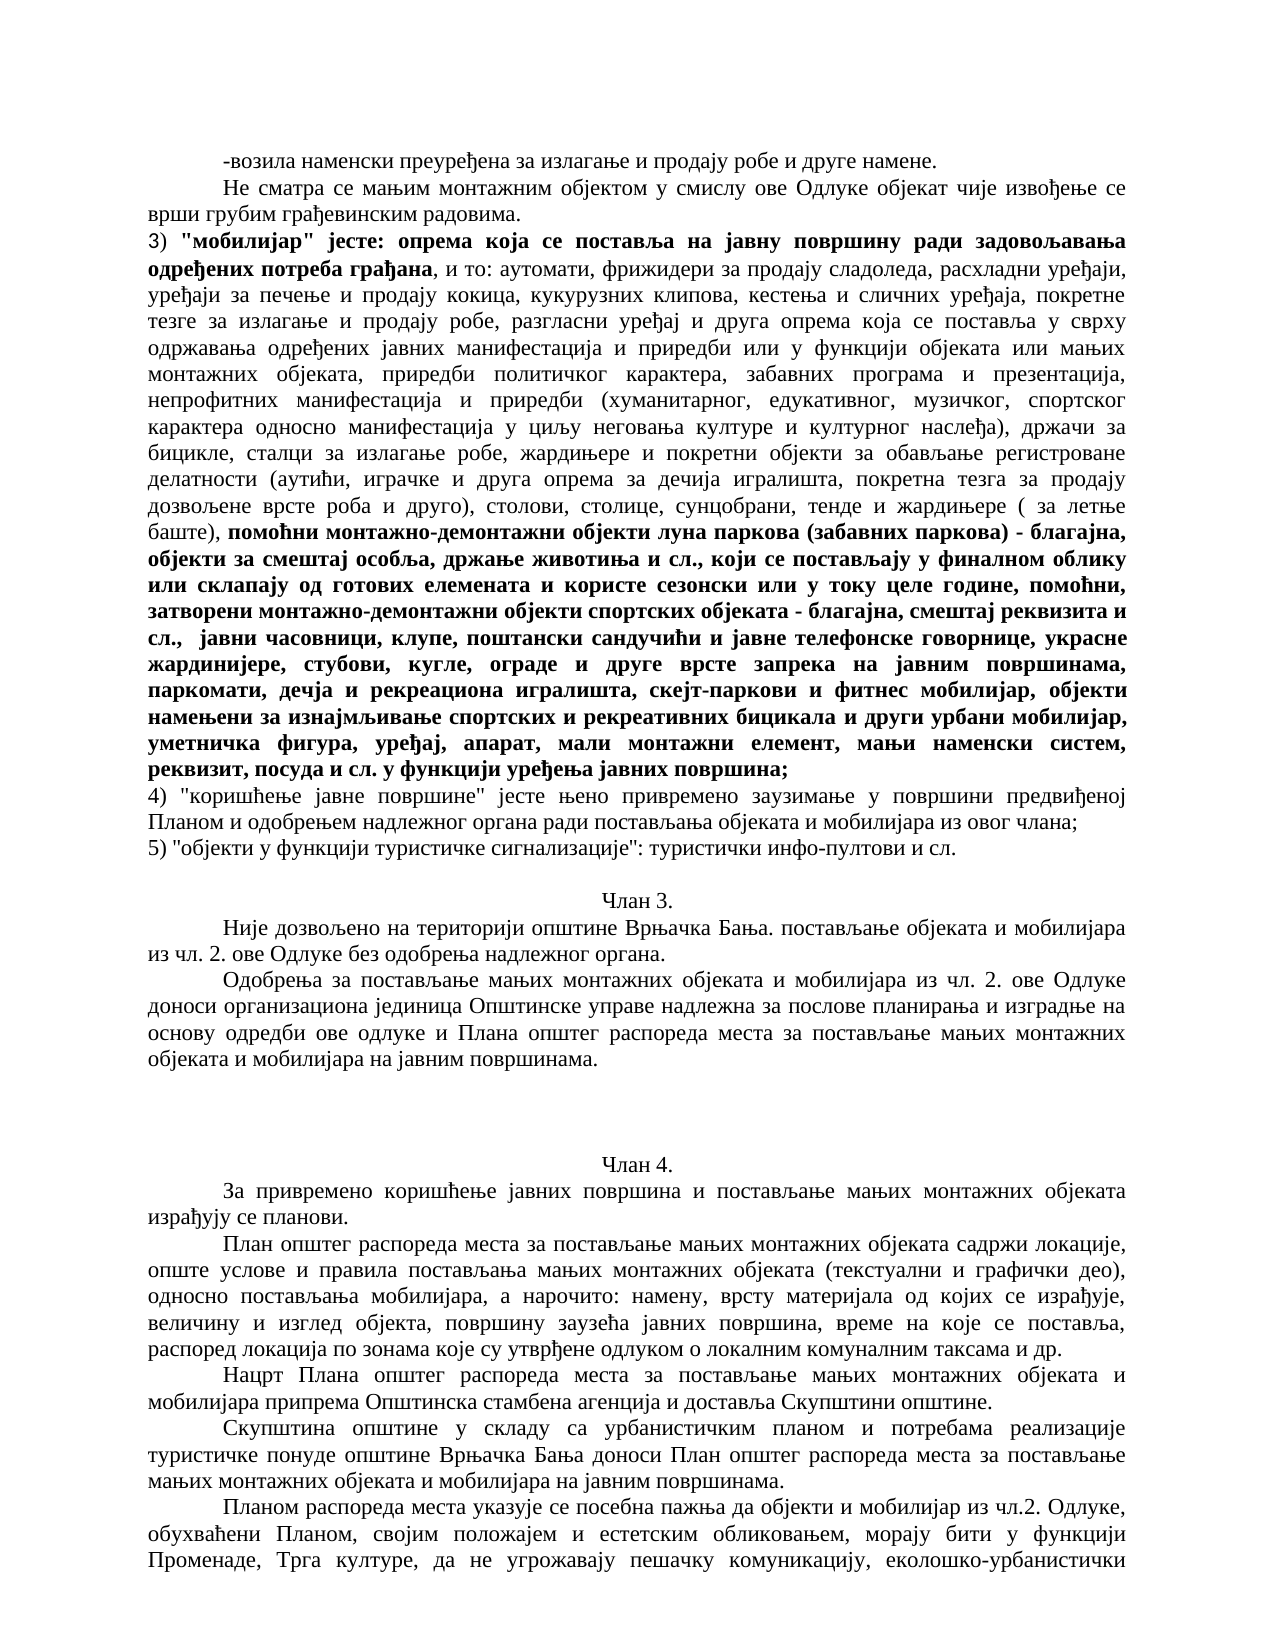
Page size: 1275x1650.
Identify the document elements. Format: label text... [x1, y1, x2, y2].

text План општег распореда места за постављање мањих монтажних објеката садржи локације, опште услове и правила постављања мањих монтажних објеката (текстуални и графички део), односно постављања мобилијара, а нарочито: намену, врсту материјала од којих се израђује, величину и изглед објекта, површину заузећа јавних површина, време на које се поставља, распоред локација по зонама које су утврђене одлуком о локалним комуналним таксама и др. [148, 1230, 1127, 1362]
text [148, 1493, 1127, 1572]
text 5) ''објекти у функцији туристичке сигнализације'': туристички инфо-пултови и сл. [148, 834, 1127, 861]
text Члан 3. [148, 887, 1127, 913]
text Нацрт Плана општег распореда места за постављање мањих монтажних објеката и мобилијара припрема Општинска стамбена агенција и доставља Скупштини општине. [148, 1362, 1127, 1414]
text Не сматра се мањим монтажним објектом у смислу ове Одлуке објекат чије извођење се врши грубим грађевинским радовима. [148, 174, 1127, 227]
text Скупштина општине у складу са урбанистичким планом и потребама реализације туристичке понуде општине Врњачка Бања доноси План општег распореда места за постављање мањих монтажних објеката и мобилијара на јавним површинама. [148, 1414, 1127, 1493]
text Није дозвољено на територији општине Врњачка Бања. постављање објеката и мобилијара из чл. 2. ове Одлуке без одобрења надлежног органа. [148, 913, 1127, 966]
text 3) "мобилијар" јесте: опрема која се поставља на јавну површину ради задовољавања одређених потреба грађана, и то: аутомати, фрижидери за продају сладоледа, расхладни уређаји, уређаји за печење и продају кокица, кукурузних клипова, кестења и сличних уређаја, покретне тезге за излагање и продају робе, разгласни уређај и друга опрема која се поставља у сврху одржавања одређених јавних манифестација и приредби или у функцији објеката или мањих монтажних објеката, приредби политичког карактера, забавних програма и презентација, непрофитних манифестација и приредби (хуманитарног, едукативног, музичког, спортског карактера односно манифестација у циљу неговања културе и културног наслеђа), држачи за бицикле, сталци за излагање робе, жардињере и покретни објекти за обављање регистроване делатности (аутићи, играчке и друга опрема за дечија игралишта, покретна тезга за продају дозвољене врсте роба и друго), столови, столице, сунцобрани, тенде и жардињере ( за летње баште), помоћни монтажно-демонтажни објекти луна паркова (забавних паркова) - благајна, објекти за смештај особља, држање животиња и сл., који се постављају у финалном облику или склапају од готових елемената и користе сезонски или у току целе године, помоћни, затворени монтажно-демонтажни објекти спортских објеката - благајна, смештај реквизита и сл., јавни часовници, клупе, поштански сандучићи и јавне телефонске говорнице, украсне жардинијере, стубови, кугле, ограде и друге врсте запрека на јавним површинама, паркомати, дечја и рекреациона игралишта, скејт-паркови и фитнес мобилијар, објекти намењени за изнајмљивање спортских и рекреативних бицикала и други урбани мобилијар, уметничкa фигура, уређај, апарат, мали монтажни елемент, мањи наменски систем, реквизит, посуда и сл. у функцији уређења јавних површина; [148, 227, 1127, 782]
text Члан 4. [148, 1151, 1127, 1177]
text 4) "коришћење јавне површине" јесте њено привремено заузимање у површини предвиђеној Планом и одобрењем надлежног органа ради постављања објеката и мобилијара из овог члана; [148, 782, 1127, 834]
text За привремено коришћење јавних површина и постављање мањих монтажних објеката израђују се планови. [148, 1177, 1127, 1230]
text -возила наменски преуређена за излагање и продају робе и друге намене. [148, 148, 1127, 174]
text Одобрења за постављање мањих монтажних објеката и мобилијара из чл. 2. ове Одлуке доноси организациона јединица Општинске управе надлежна за послове планирања и изградње на основу одредби ове одлуке и Плана општег распореда места за постављање мањих монтажних објеката и мобилијара на јавним површинама. [148, 966, 1127, 1072]
